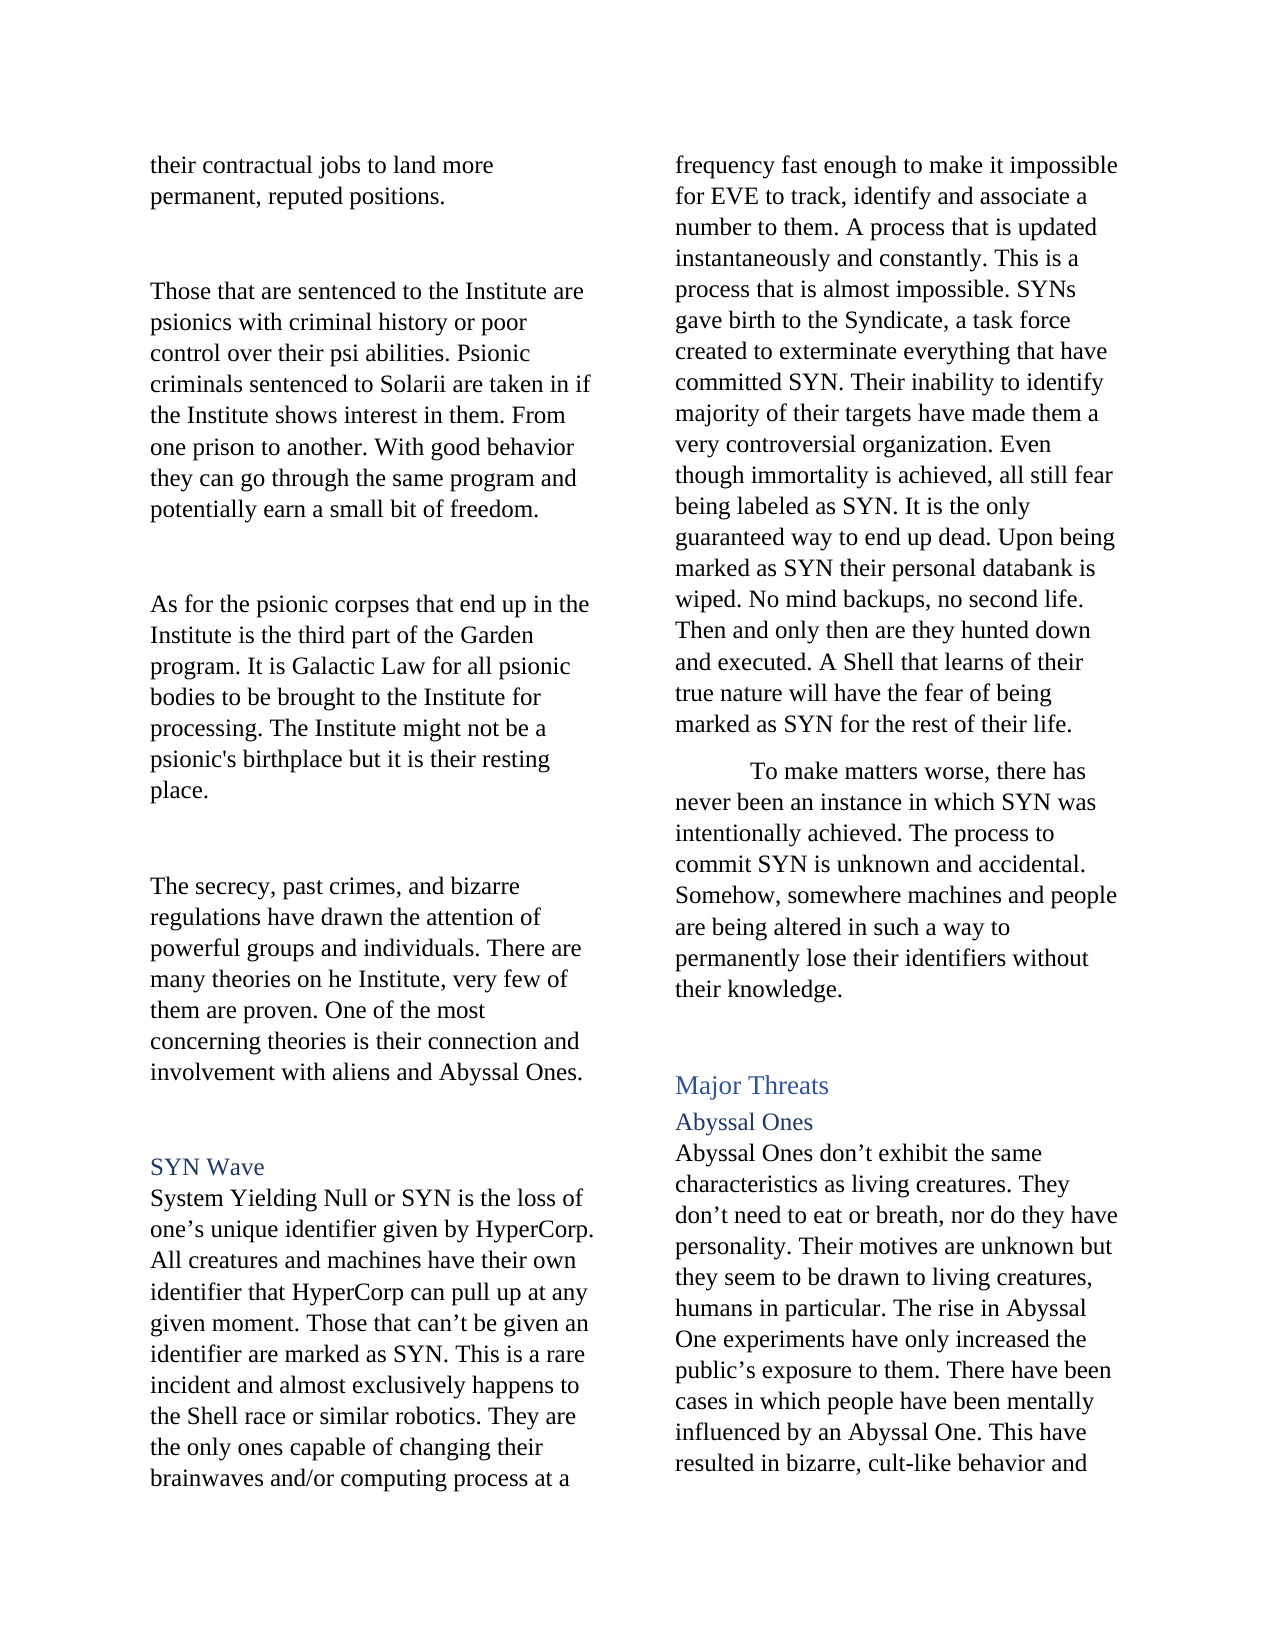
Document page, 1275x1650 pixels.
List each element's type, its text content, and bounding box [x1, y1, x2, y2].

text System Yielding Null or SYN is the loss of one’s unique identifier given by HyperCorp. All creatures and machines have their own identifier that HyperCorp can pull up at any given moment. Those that can’t be given an identifier are marked as SYN. This is a rare incident and almost exclusively happens to the Shell race or similar robotics. They are the only ones capable of changing their brainwaves and/or computing process at a frequency fast enough to make it impossible for EVE to track, identify and associate a number to them. A process that is updated instantaneously and constantly. This is a process that is almost impossible. SYNs gave birth to the Syndicate, a task force created to exterminate everything that have committed SYN. Their inability to identify majority of their targets have made them a very controversial organization. Even though immortality is achieved, all still fear being labeled as SYN. It is the only guaranteed way to end up dead. Upon being marked as SYN their personal databank is wiped. No mind backups, no second life. Then and only then are they hunted down and executed. A Shell that learns of their true nature will have the fear of being marked as SYN for the rest of their life. [150, 1183, 600, 1492]
text The secrecy, past crimes, and bizarre regulations have drawn the attention of powerful groups and individuals. There are many theories on he Institute, very few of them are proven. One of the most concerning theories is their connection and involvement with aliens and Abyssal Ones. [150, 871, 600, 1086]
text To make matters worse, there has never been an instance in which SYN was intentionally achieved. The process to commit SYN is unknown and accidental. Somehow, somewhere machines and people are being altered in such a way to permanently lose their identifiers without their knowledge. [675, 756, 1125, 1002]
subtitle Major Threats [675, 1069, 1125, 1100]
text As for the psionic corpses that end up in the Institute is the third part of the Garden program. It is Galactic Law for all psionic bodies to be brought to the Institute for processing. The Institute might not be a psionic's birthplace but it is their resting place. [150, 589, 600, 804]
text Those that are sentenced to the Institute are psionics with criminal history or poor control over their psi abilities. Psionic criminals sentenced to Solarii are taken in if the Institute shows interest in them. From one prison to another. With good behavior they can go through the same program and potentially earn a small bit of freedom. [150, 276, 600, 522]
subtitle SYN Wave [150, 1152, 600, 1181]
text System Yielding Null or SYN is the loss of one’s unique identifier given by HyperCorp. All creatures and machines have their own identifier that HyperCorp can pull up at any given moment. Those that can’t be given an identifier are marked as SYN. This is a rare incident and almost exclusively happens to the Shell race or similar robotics. They are the only ones capable of changing their brainwaves and/or computing process at a frequency fast enough to make it impossible for EVE to track, identify and associate a number to them. A process that is updated instantaneously and constantly. This is a process that is almost impossible. SYNs gave birth to the Syndicate, a task force created to exterminate everything that have committed SYN. Their inability to identify majority of their targets have made them a very controversial organization. Even though immortality is achieved, all still fear being labeled as SYN. It is the only guaranteed way to end up dead. Upon being marked as SYN their personal databank is wiped. No mind backups, no second life. Then and only then are they hunted down and executed. A Shell that learns of their true nature will have the fear of being marked as SYN for the rest of their life. [675, 150, 1125, 737]
subtitle Abyssal Ones [675, 1107, 1125, 1136]
